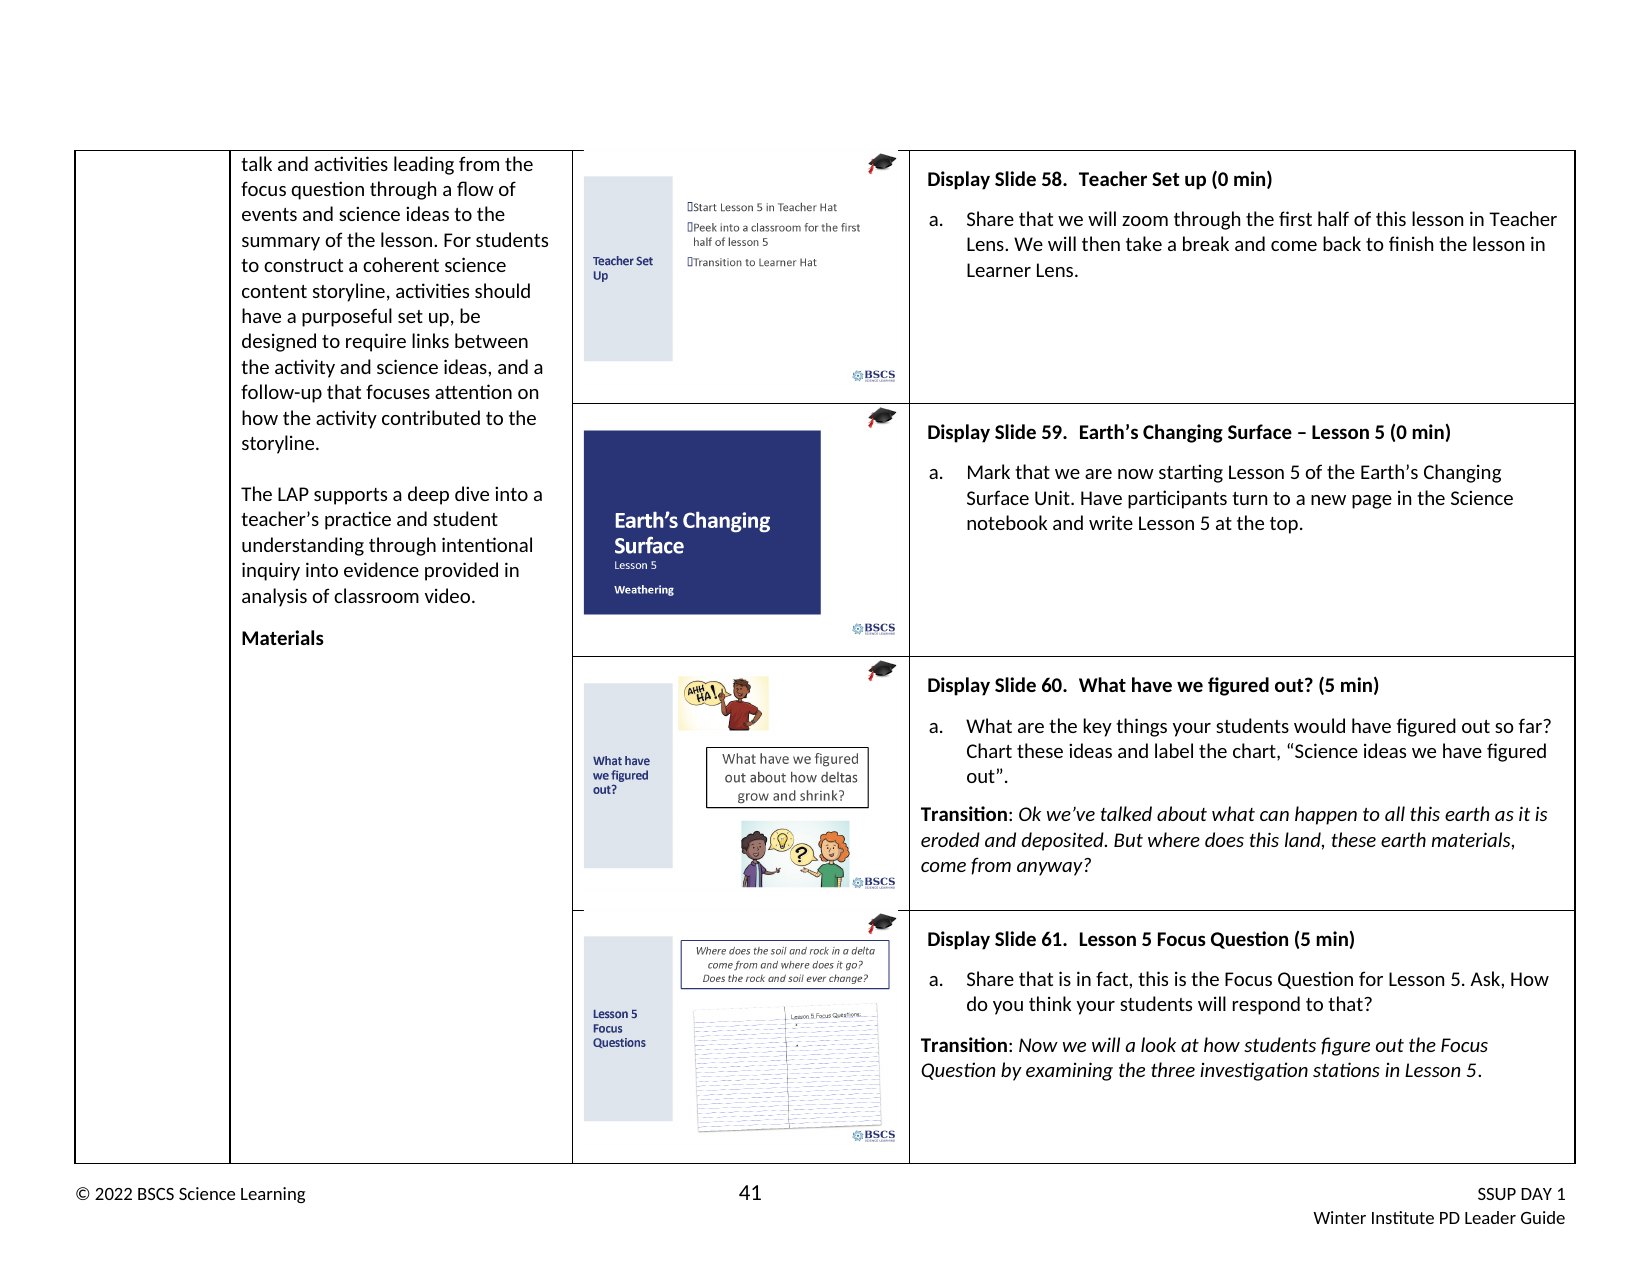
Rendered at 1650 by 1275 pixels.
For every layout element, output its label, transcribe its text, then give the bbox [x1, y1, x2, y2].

table_cell Earth’s Changing Surface – Lesson 5 (0 min) Mark that we are now starting Lesson 5 of the Earth’s Changing Surface Unit. Have participants turn to a new page in the Science notebook and write Lesson 5 at the top. [910, 404, 1574, 656]
table_cell [573, 657, 909, 910]
table_cell [573, 911, 909, 1163]
picture [583, 657, 898, 894]
table_cell [573, 404, 909, 656]
table_cell [573, 151, 909, 403]
picture [583, 150, 898, 387]
table_cell Teacher Set up (0 min) Share that we will zoom through the first half of this lesson in Teacher Lens. We will then take a break and come back to finish the lesson in Learner Lens. [910, 151, 1574, 403]
table_cell What have we figured out? (5 min) What are the key things your students would have figured out so far? Chart these ideas and label the chart, “Science ideas we have figured out”. Transition: Ok we’ve talked about what can happen to all this earth as it is eroded and deposited. But where does this land, these earth materials, come from anyway? [910, 657, 1574, 910]
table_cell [76, 151, 229, 1163]
picture [583, 910, 898, 1147]
picture [583, 404, 898, 640]
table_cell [231, 151, 572, 1163]
table_cell Lesson 5 Focus Question (5 min) Share that is in fact, this is the Focus Question for Lesson 5. Ask, How do you think your students will respond to that? Transition: Now we will a look at how students figure out the Focus Question by examining the three investigation stations in Lesson 5. [910, 911, 1574, 1163]
